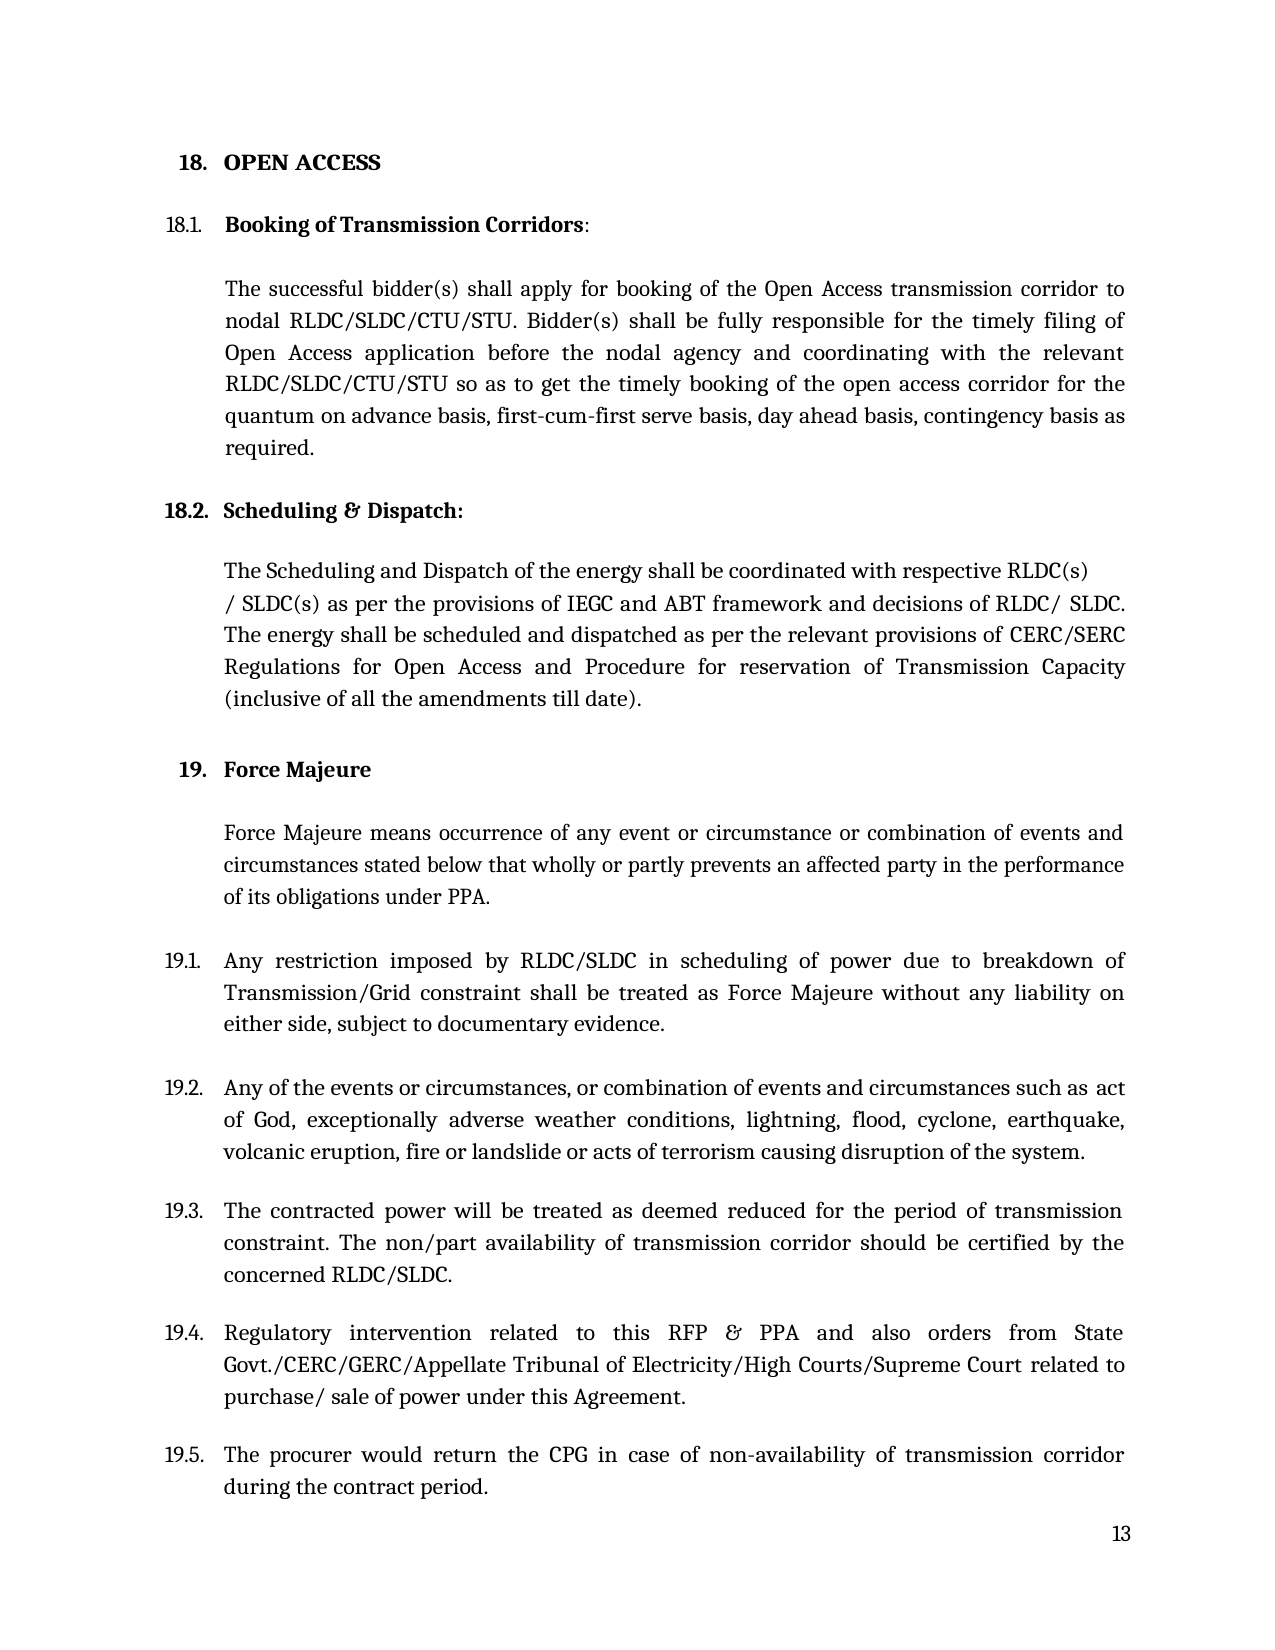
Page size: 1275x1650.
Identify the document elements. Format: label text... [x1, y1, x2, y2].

text The successful bidder(s) shall apply for booking of the Open Access transmission corridor to nodal RLDC/SLDC/CTU/STU. Bidder(s) shall be fully responsible for the timely filing of Open Access application before the nodal agency and coordinating with the relevant RLDC/SLDC/CTU/STU so as to get the timely booking of the open access corridor for the quantum on advance basis, first-cum-first serve basis, day ahead basis, contingency basis as required. [225, 276, 1126, 461]
list Any restriction imposed by RLDC/SLDC in scheduling of power due to breakdown of Transmission/Grid constraint shall be treated as Force Majeure without any liability on either side, subject to documentary evidence. [165, 947, 1126, 1037]
subtitle Force Majeure [179, 756, 1244, 783]
text The Scheduling and Dispatch of the energy shall be coordinated with respective RLDC(s) [224, 558, 1244, 584]
list Any of the events or circumstances, or combination of events and circumstances such as act of God, exceptionally adverse weather conditions, lightning, flood, cyclone, earthquake, volcanic eruption, fire or landslide or acts of terrorism causing disruption of the system. [165, 1075, 1125, 1165]
list The procurer would return the CPG in case of non-availability of transmission corridor during the contract period. [165, 1442, 1125, 1500]
subtitle Scheduling & Dispatch: [164, 498, 1244, 524]
list The contracted power will be treated as deemed reduced for the period of transmission constraint. The non/part availability of transmission corridor should be certified by the concerned RLDC/SLDC. [165, 1198, 1125, 1288]
list Booking of Transmission Corridors: [166, 212, 1244, 238]
text Force Majeure means occurrence of any event or circumstance or combination of events and circumstances stated below that wholly or partly prevents an affected party in the performance of its obligations under PPA. [224, 820, 1125, 910]
list Regulatory intervention related to this RFP & PPA and also orders from State Govt./CERC/GERC/Appellate Tribunal of Electricity/High Courts/Supreme Court related to purchase/ sale of power under this Agreement. [165, 1320, 1125, 1410]
subtitle OPEN ACCESS [179, 150, 1244, 176]
text / SLDC(s) as per the provisions of IEGC and ABT framework and decisions of RLDC/ SLDC. The energy shall be scheduled and dispatched as per the relevant provisions of CERC/SERC Regulations for Open Access and Procedure for reservation of Transmission Capacity (inclusive of all the amendments till date). [224, 590, 1126, 712]
